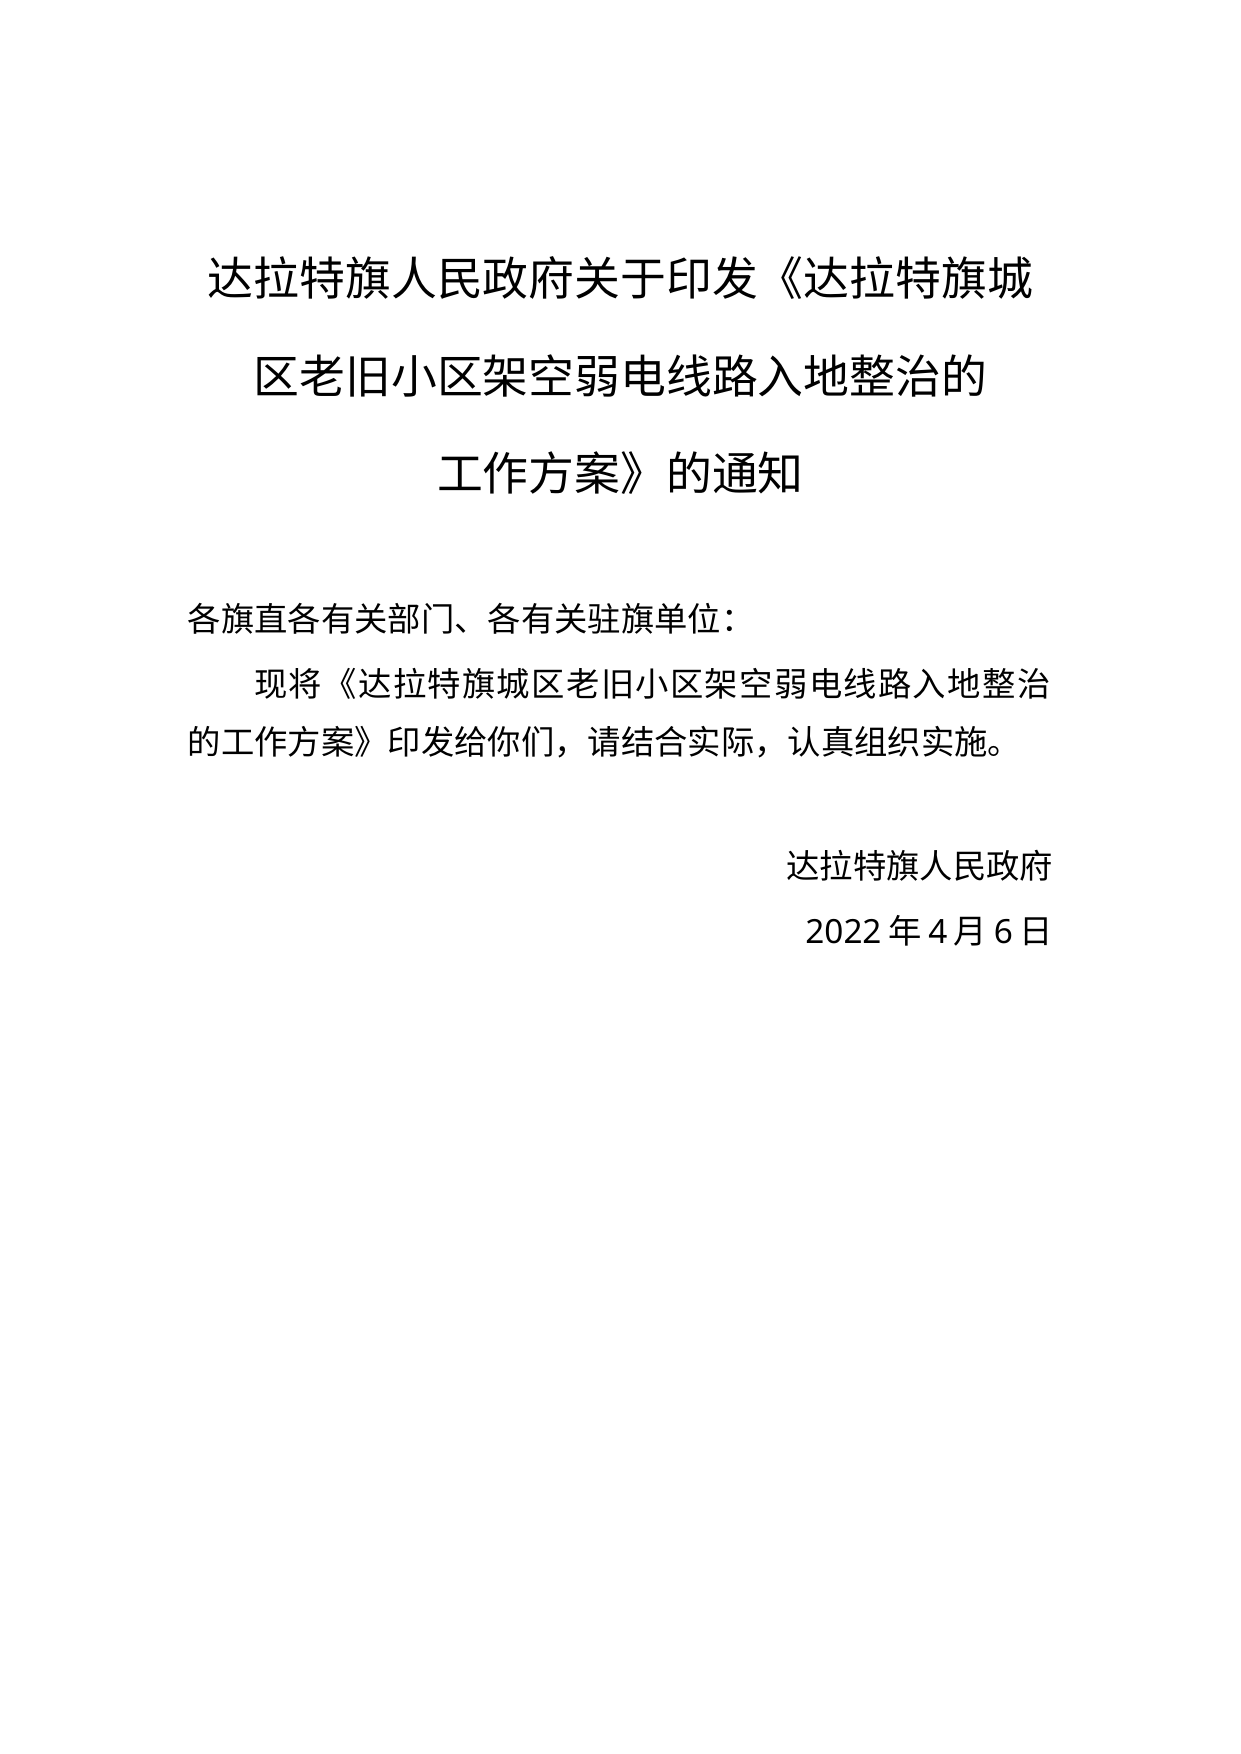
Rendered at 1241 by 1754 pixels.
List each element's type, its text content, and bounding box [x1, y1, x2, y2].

text 2022年4月6日 [187, 896, 1053, 961]
text 达拉特旗人民政府关于印发《达拉特旗城区老旧小区架空弱电线路入地整治的 [187, 227, 1053, 422]
text 各旗直各有关部门、各有关驻旗单位： [187, 584, 1053, 649]
text 达拉特旗人民政府 [187, 831, 1053, 896]
text 工作方案》的通知 [187, 422, 1053, 519]
text 现将《达拉特旗城区老旧小区架空弱电线路入地整治的工作方案》印发给你们，请结合实际，认真组织实施。 [187, 649, 1053, 766]
